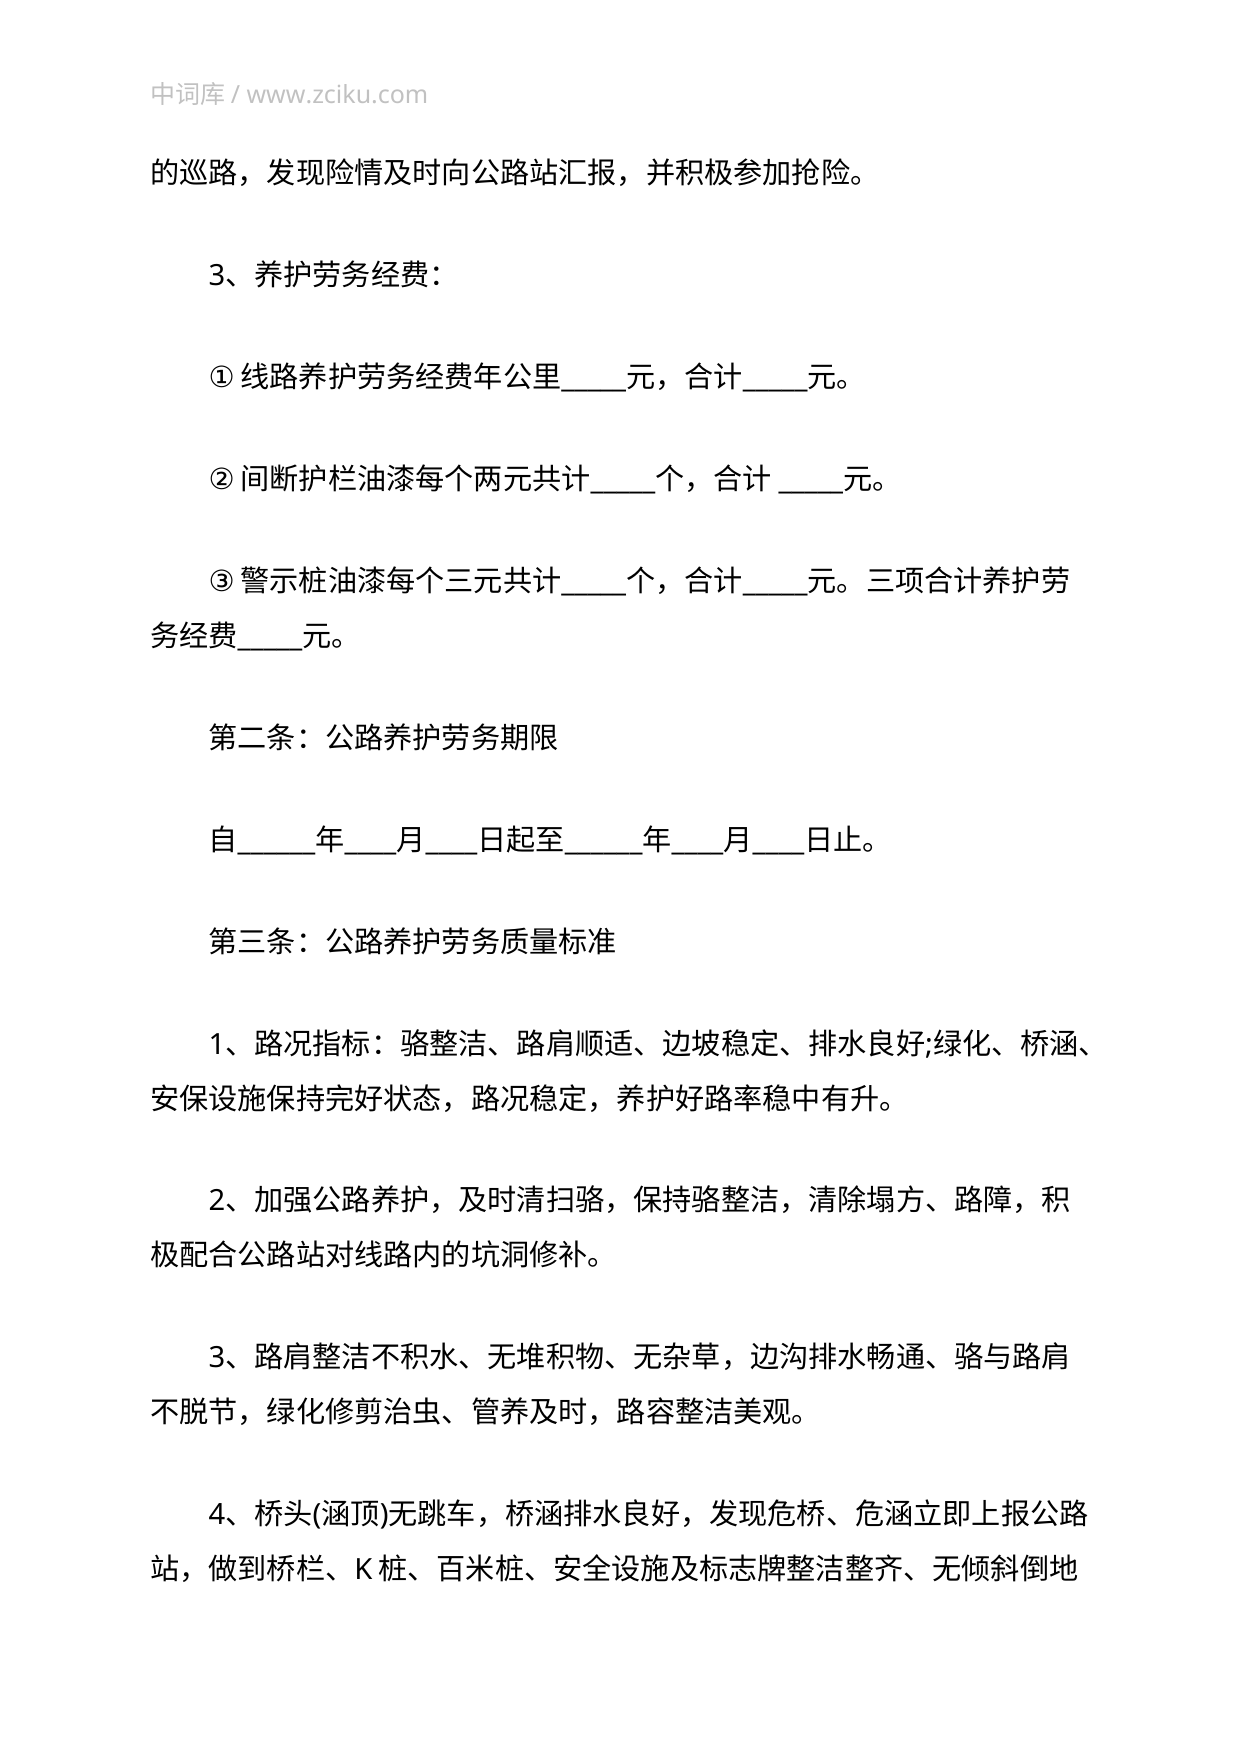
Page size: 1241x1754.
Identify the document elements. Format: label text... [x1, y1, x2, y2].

text 3、养护劳务经费： [150, 252, 1090, 294]
text 第三条：公路养护劳务质量标准 [150, 918, 1090, 961]
text ③警示桩油漆每个三元共计_____个，合计_____元。三项合计养护劳务经费_____元。 [150, 558, 1090, 655]
text ①线路养护劳务经费年公里_____元，合计_____元。 [150, 354, 1090, 396]
text 3、路肩整洁不积水、无堆积物、无杂草，边沟排水畅通、骆与路肩不脱节，绿化修剪治虫、管养及时，路容整洁美观。 [150, 1334, 1090, 1431]
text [150, 150, 1090, 192]
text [150, 1491, 1090, 1588]
text 2、加强公路养护，及时清扫骆，保持骆整洁，清除塌方、路障，积极配合公路站对线路内的坑洞修补。 [150, 1177, 1090, 1274]
text 第二条：公路养护劳务期限 [150, 715, 1090, 757]
text 自______年____月____日起至______年____月____日止。 [150, 816, 1090, 859]
text ②间断护栏油漆每个两元共计_____个，合计 _____元。 [150, 456, 1090, 498]
text 1、路况指标：骆整洁、路肩顺适、边坡稳定、排水良好;绿化、桥涵、安保设施保持完好状态，路况稳定，养护好路率稳中有升。 [150, 1020, 1090, 1117]
